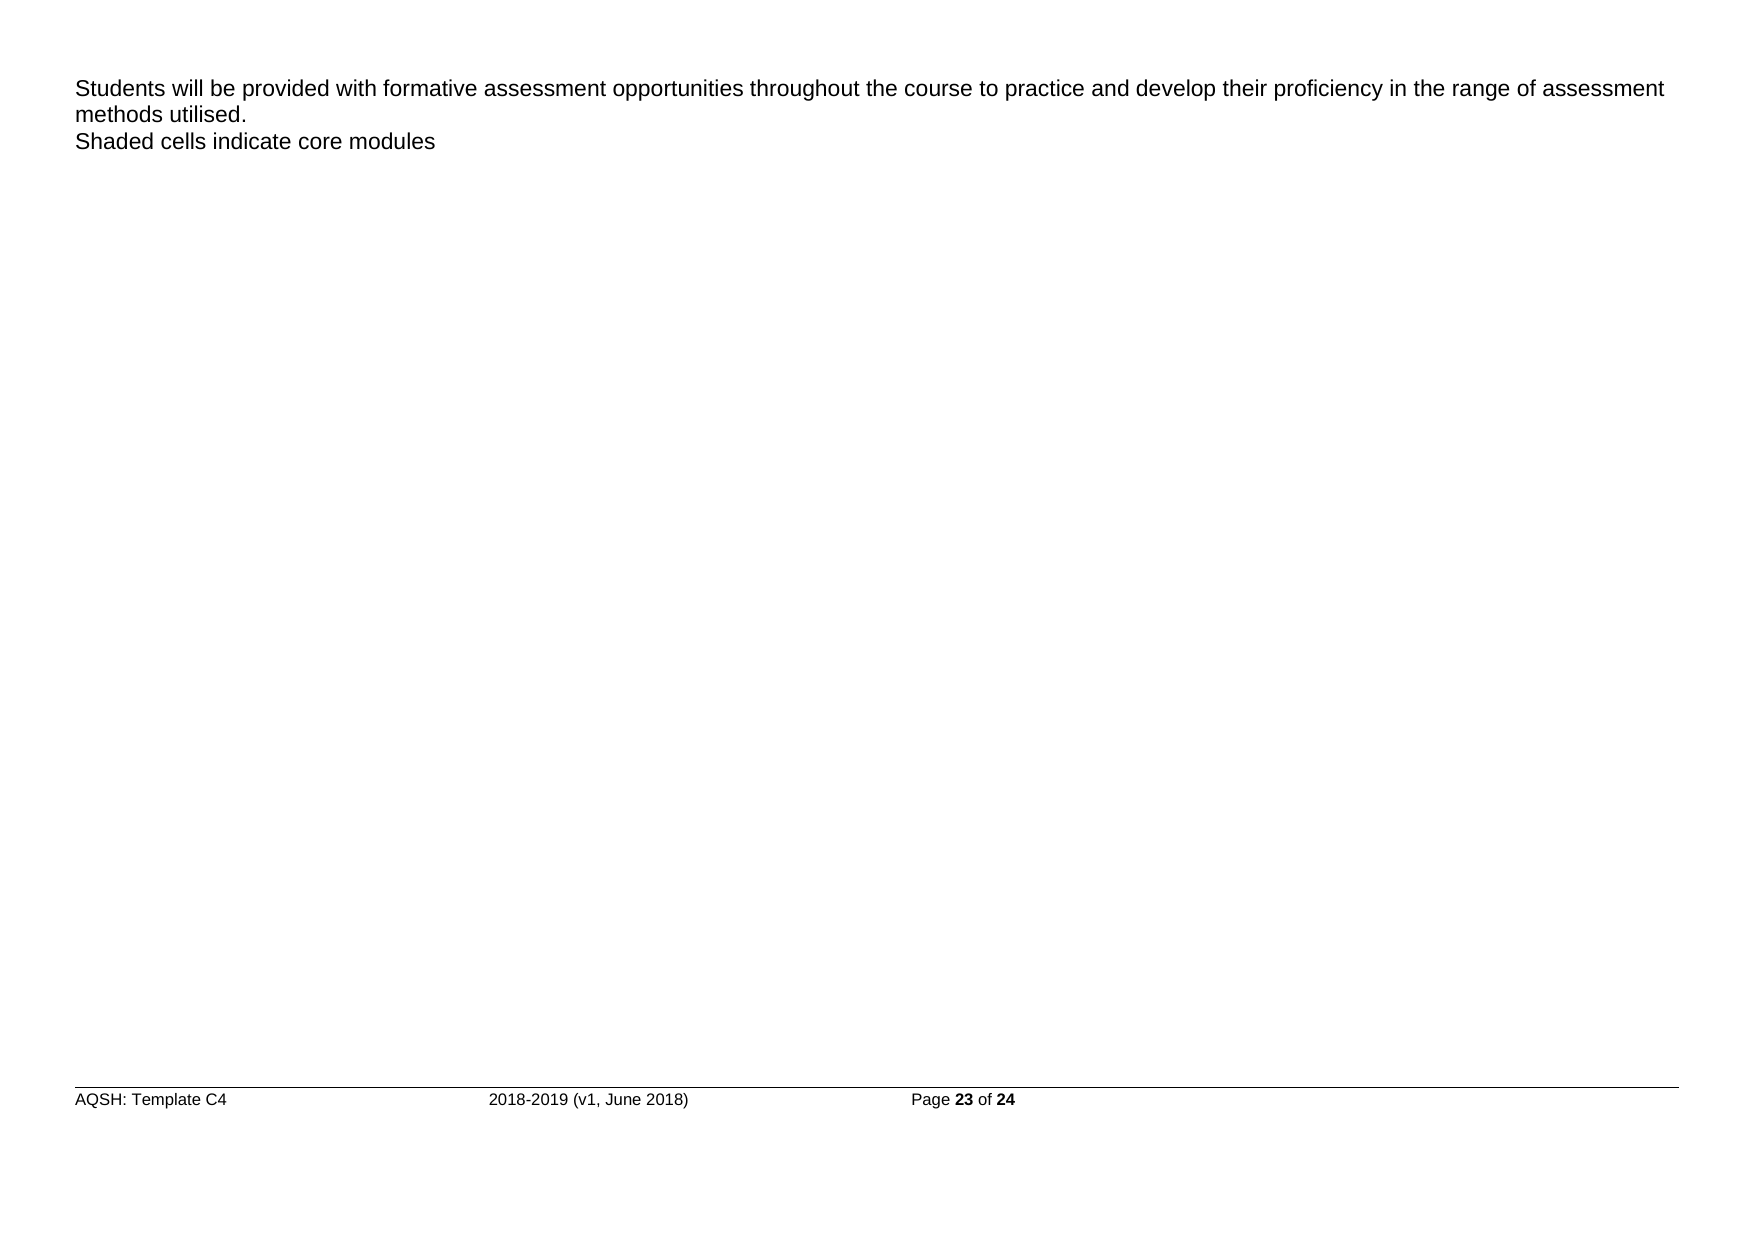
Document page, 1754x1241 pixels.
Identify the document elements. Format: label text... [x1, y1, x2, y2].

text Students will be provided with formative assessment opportunities throughout the course to practice and develop their proficiency in the range of assessment methods utilised. [75, 75, 1679, 128]
text Shaded cells indicate core modules [75, 128, 1679, 154]
